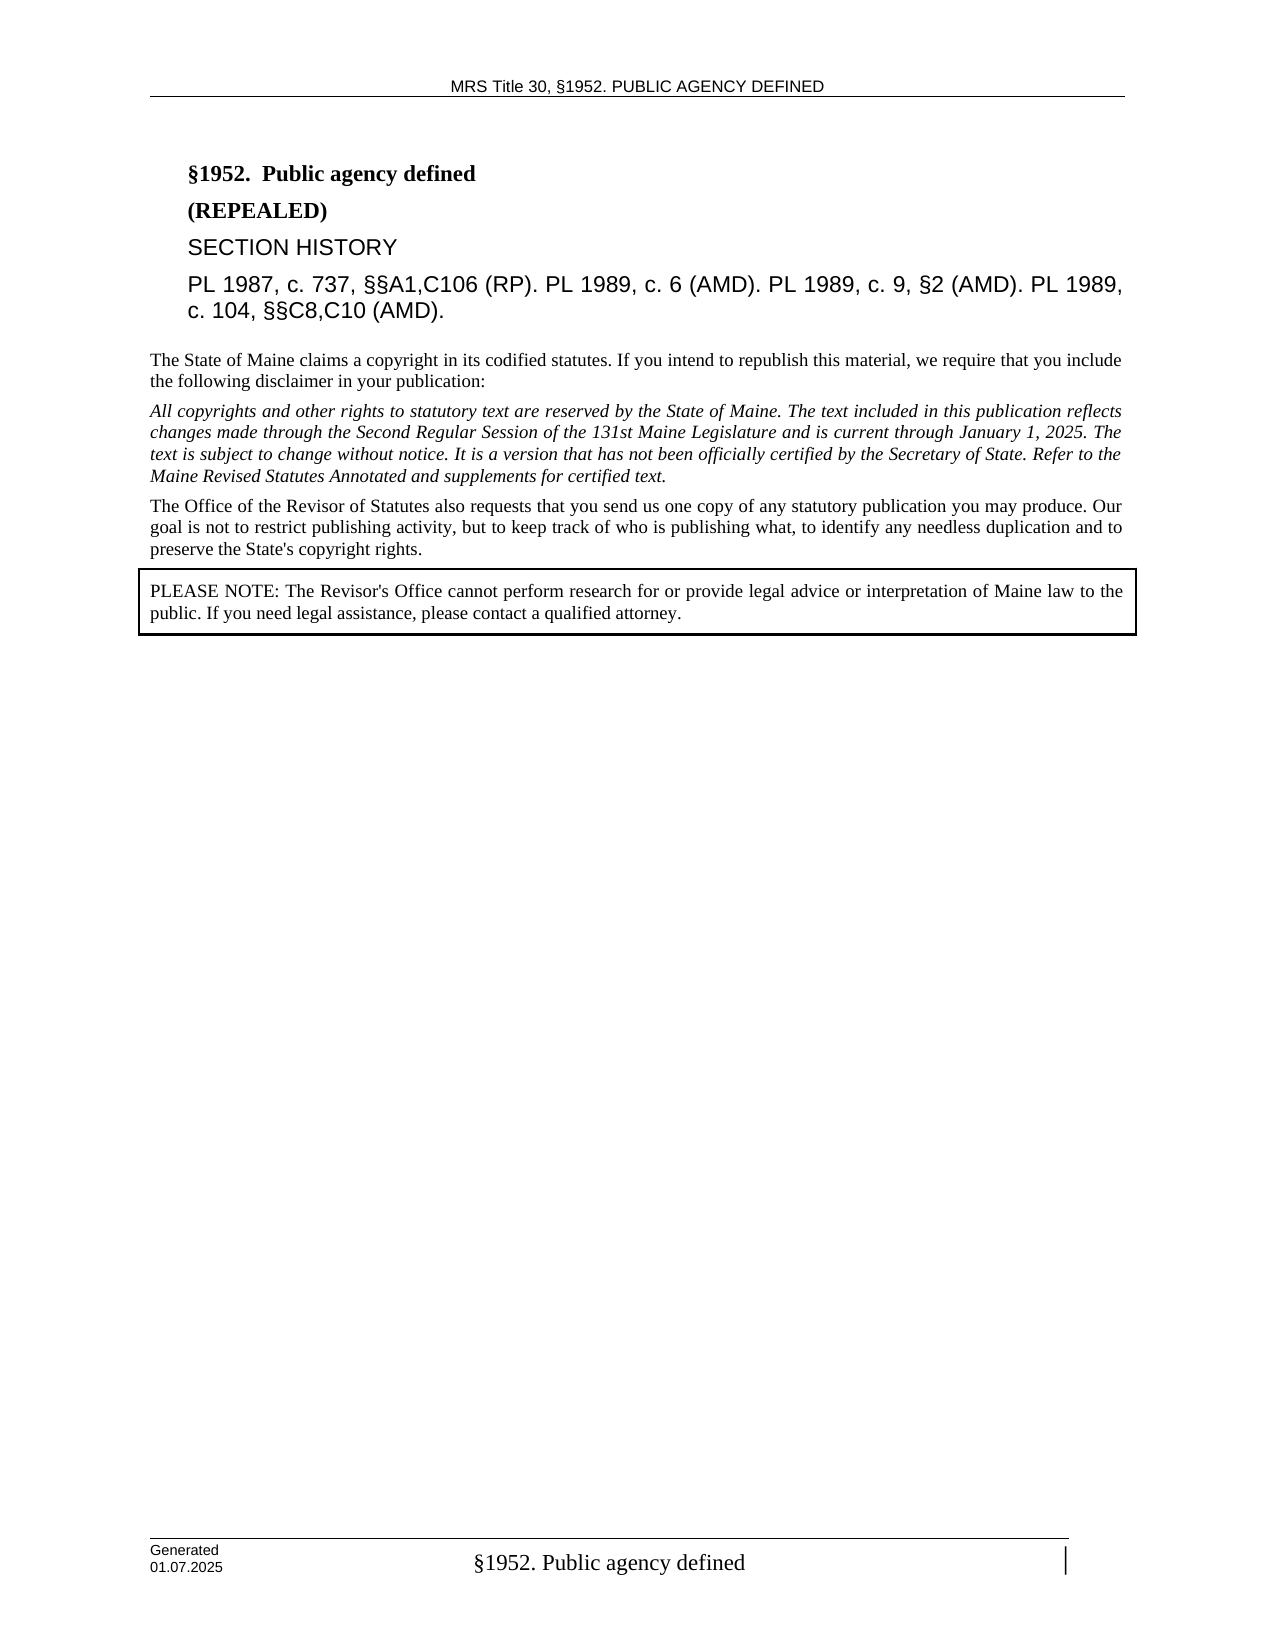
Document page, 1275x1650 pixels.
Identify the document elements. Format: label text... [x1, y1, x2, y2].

text The State of Maine claims a copyright in its codified statutes. If you intend to republish this material, we require that you include the following disclaimer in your publication: [150, 348, 1125, 392]
text SECTION HISTORY [187, 234, 1125, 260]
text PLEASE NOTE: The Revisor's Office cannot perform research for or provide legal advice or interpretation of Maine law to the public. If you need legal assistance, please contact a qualified attorney. [140, 570, 1135, 633]
text (REPEALED) [187, 197, 1125, 223]
text PL 1987, c. 737, §§A1,C106 (RP). PL 1989, c. 6 (AMD). PL 1989, c. 9, §2 (AMD). PL 1989, c. 104, §§C8,C10 (AMD). [187, 271, 1125, 323]
text All copyrights and other rights to statutory text are reserved by the State of Maine. The text included in this publication reflects changes made through the Second Regular Session of the 131st Maine Legislature and is current through January 1, 2025 . The text is subject to change without notice. It is a version that has not been officially certified by the Secretary of State. Refer to the Maine Revised Statutes Annotated and supplements for certified text. [150, 400, 1125, 486]
text The Office of the Revisor of Statutes also requests that you send us one copy of any statutory publication you may produce. Our goal is not to restrict publishing activity, but to keep track of who is publishing what, to identify any needless duplication and to preserve the State's copyright rights. [150, 494, 1125, 559]
text §1952. Public agency defined [187, 160, 1125, 187]
